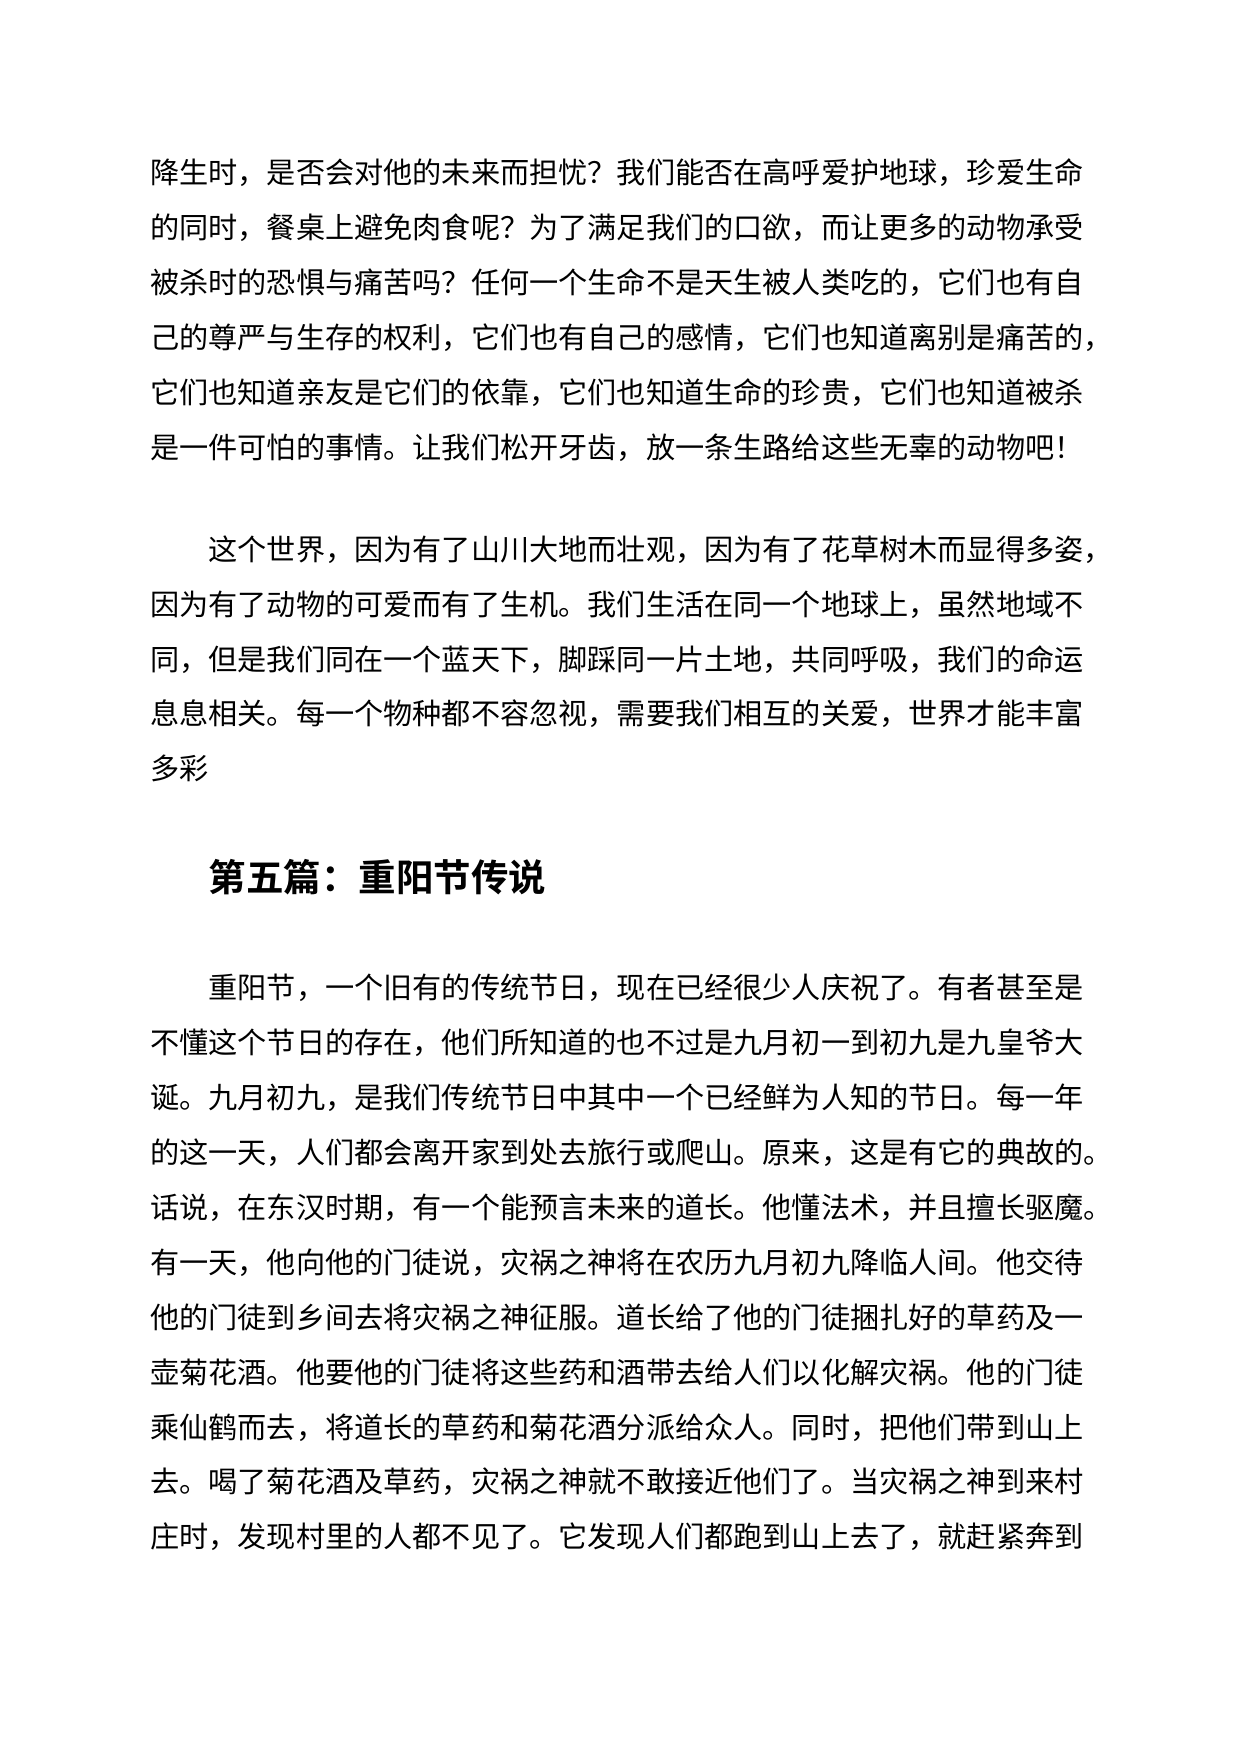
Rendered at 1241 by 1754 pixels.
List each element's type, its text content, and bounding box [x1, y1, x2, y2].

text 这个世界，因为有了山川大地而壮观，因为有了花草树木而显得多姿，因为有了动物的可爱而有了生机。我们生活在同一个地球上，虽然地域不同，但是我们同在一个蓝天下，脚踩同一片土地，共同呼吸，我们的命运息息相关。每一个物种都不容忽视，需要我们相互的关爱，世界才能丰富多彩 [150, 526, 1090, 788]
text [150, 150, 1090, 467]
text 第五篇：重阳节传说 [150, 848, 1090, 902]
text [150, 965, 1090, 1556]
